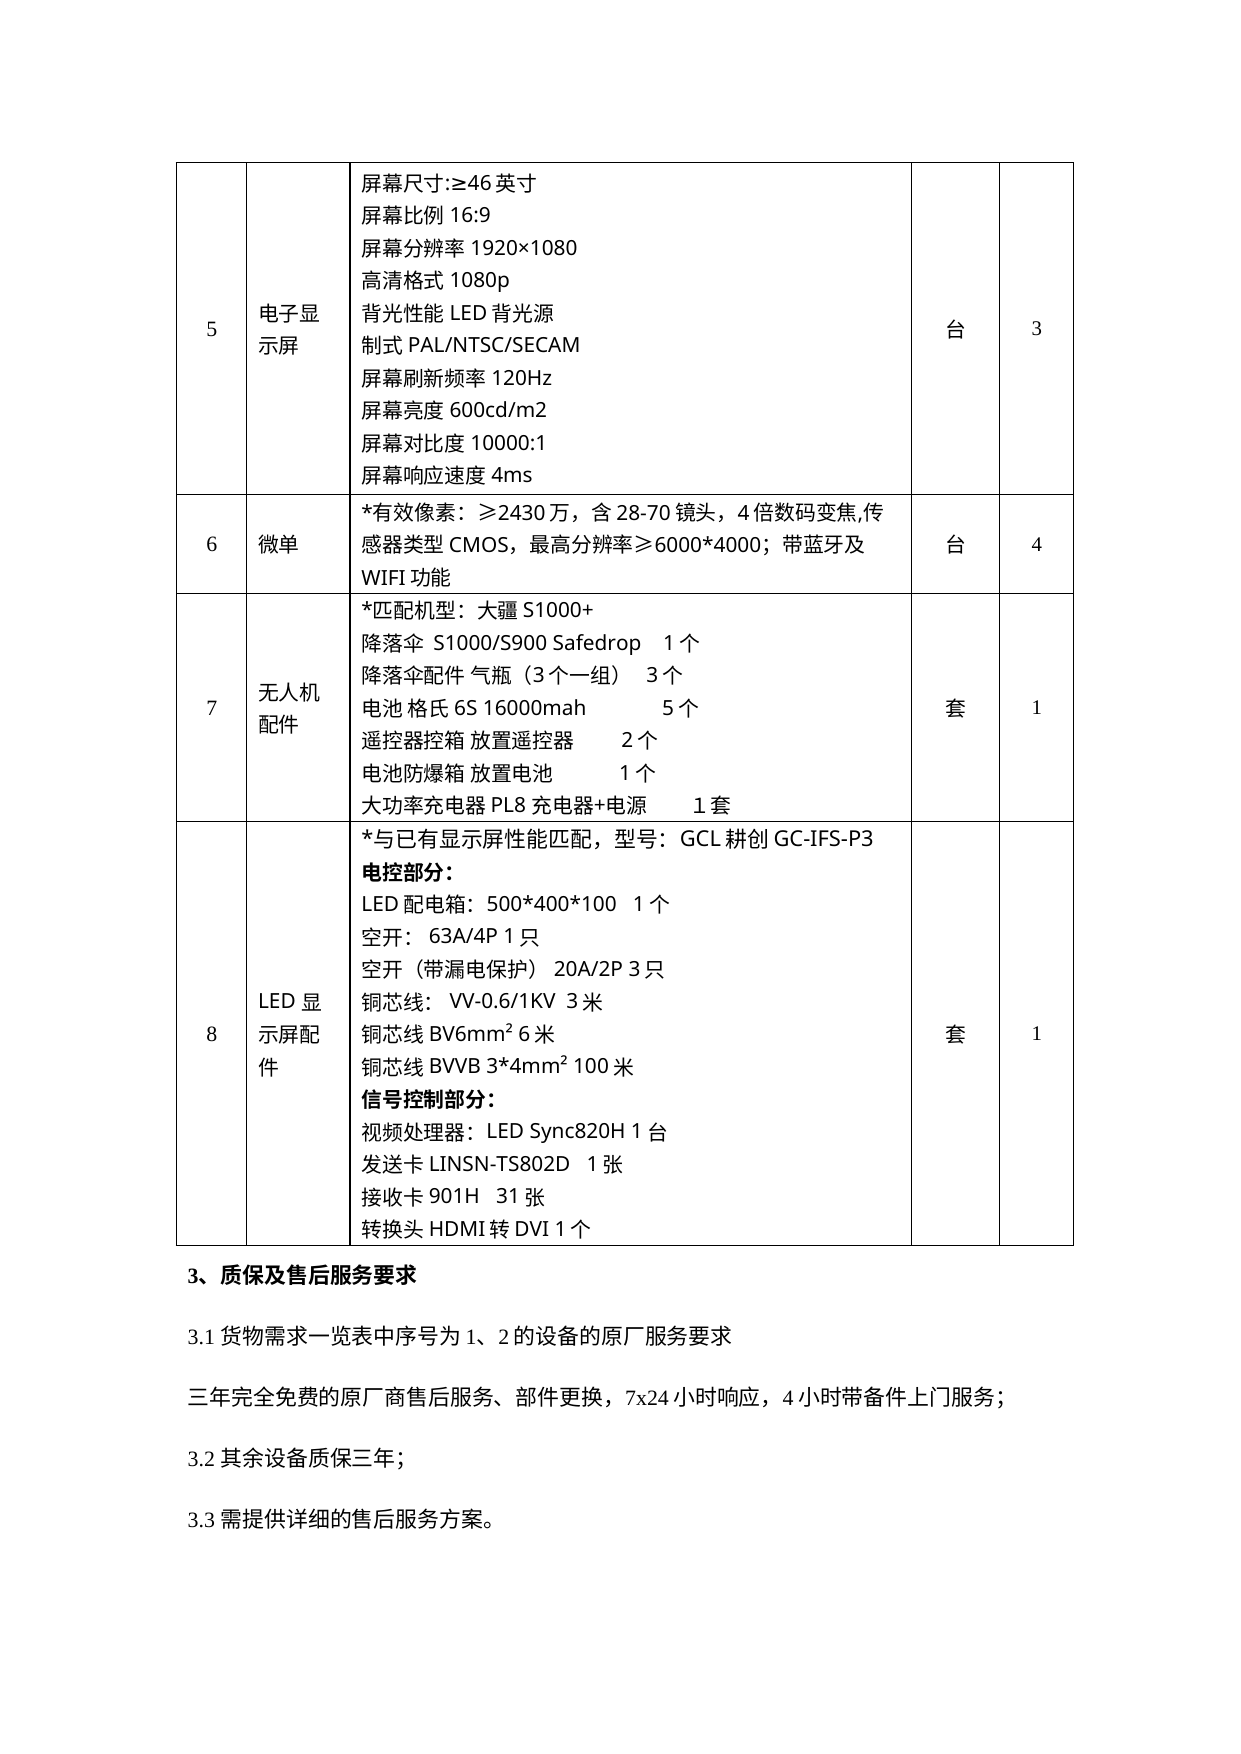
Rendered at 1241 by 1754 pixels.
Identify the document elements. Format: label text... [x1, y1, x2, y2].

table_cell 1 [1000, 594, 1073, 821]
table_cell 套 [912, 822, 999, 1244]
table_cell 台 [912, 495, 999, 592]
table_cell *匹配机型：大疆S1000+ 降落伞 S1000/S900 Safedrop 1个 降落伞配件 气瓶（3个一组） 3个 电池 格氏 6S 16000mah 5个 遥控器控箱 放置遥控器 2个 电池防爆箱 放置电池 1个 大功率充电器PL8 充电器+电源 １套 [351, 594, 911, 821]
table_cell 7 [177, 594, 246, 821]
text 3.2 其余设备质保三年； [187, 1441, 1053, 1473]
table_cell 6 [177, 495, 246, 592]
table_cell 电子显示屏 [247, 163, 349, 494]
table_cell *有效像素：≥2430万，含28-70镜头，4倍数码变焦,传感器类型CMOS，最高分辨率≥6000*4000；带蓝牙及WIFI功能 [351, 495, 911, 592]
table_cell 无人机配件 [247, 594, 349, 821]
text 3.3 需提供详细的售后服务方案。 [187, 1501, 1053, 1534]
table_cell 台 [912, 163, 999, 494]
table_cell 套 [912, 594, 999, 821]
table_cell 1 [1000, 822, 1073, 1244]
table_cell 5 [177, 163, 246, 494]
text 3、质保及售后服务要求 [187, 1258, 1053, 1291]
table_cell 3 [1000, 163, 1073, 494]
table_cell 微单 [247, 495, 349, 592]
text 3.1 货物需求一览表中序号为1、2的设备的原厂服务要求 [187, 1319, 1053, 1351]
table_cell 8 [177, 822, 246, 1244]
text 三年完全免费的原厂商售后服务、部件更换，7x24小时响应，4小时带备件上门服务； [187, 1380, 1053, 1412]
table_cell 屏幕尺寸:≥46英寸 屏幕比例 16:9 屏幕分辨率 1920×1080 高清格式 1080p 背光性能 LED背光源 制式 PAL/NTSC/SECAM 屏幕刷新频率 120Hz 屏幕亮度 600cd/m2 屏幕对比度 10000:1 屏幕响应速度 4ms [351, 163, 911, 494]
table_cell LED 显示屏配件 [247, 822, 349, 1244]
table_cell *与已有显示屏性能匹配，型号：GCL耕创GC-IFS-P3 电控部分： LED配电箱：500*400*100 1个 空开： 63A/4P 1只 空开（带漏电保护） 20A/2P 3只 铜芯线： VV-0.6/1KV 3米 铜芯线 BV6mm² 6米 铜芯线 BVVB 3*4mm² 100米 信号控制部分： 视频处理器：LED Sync820H 1台 发送卡 LINSN-TS802D 1张 接收卡 901H 31张 转换头 HDMI转DVI 1个 [351, 822, 911, 1244]
table_cell 4 [1000, 495, 1073, 592]
